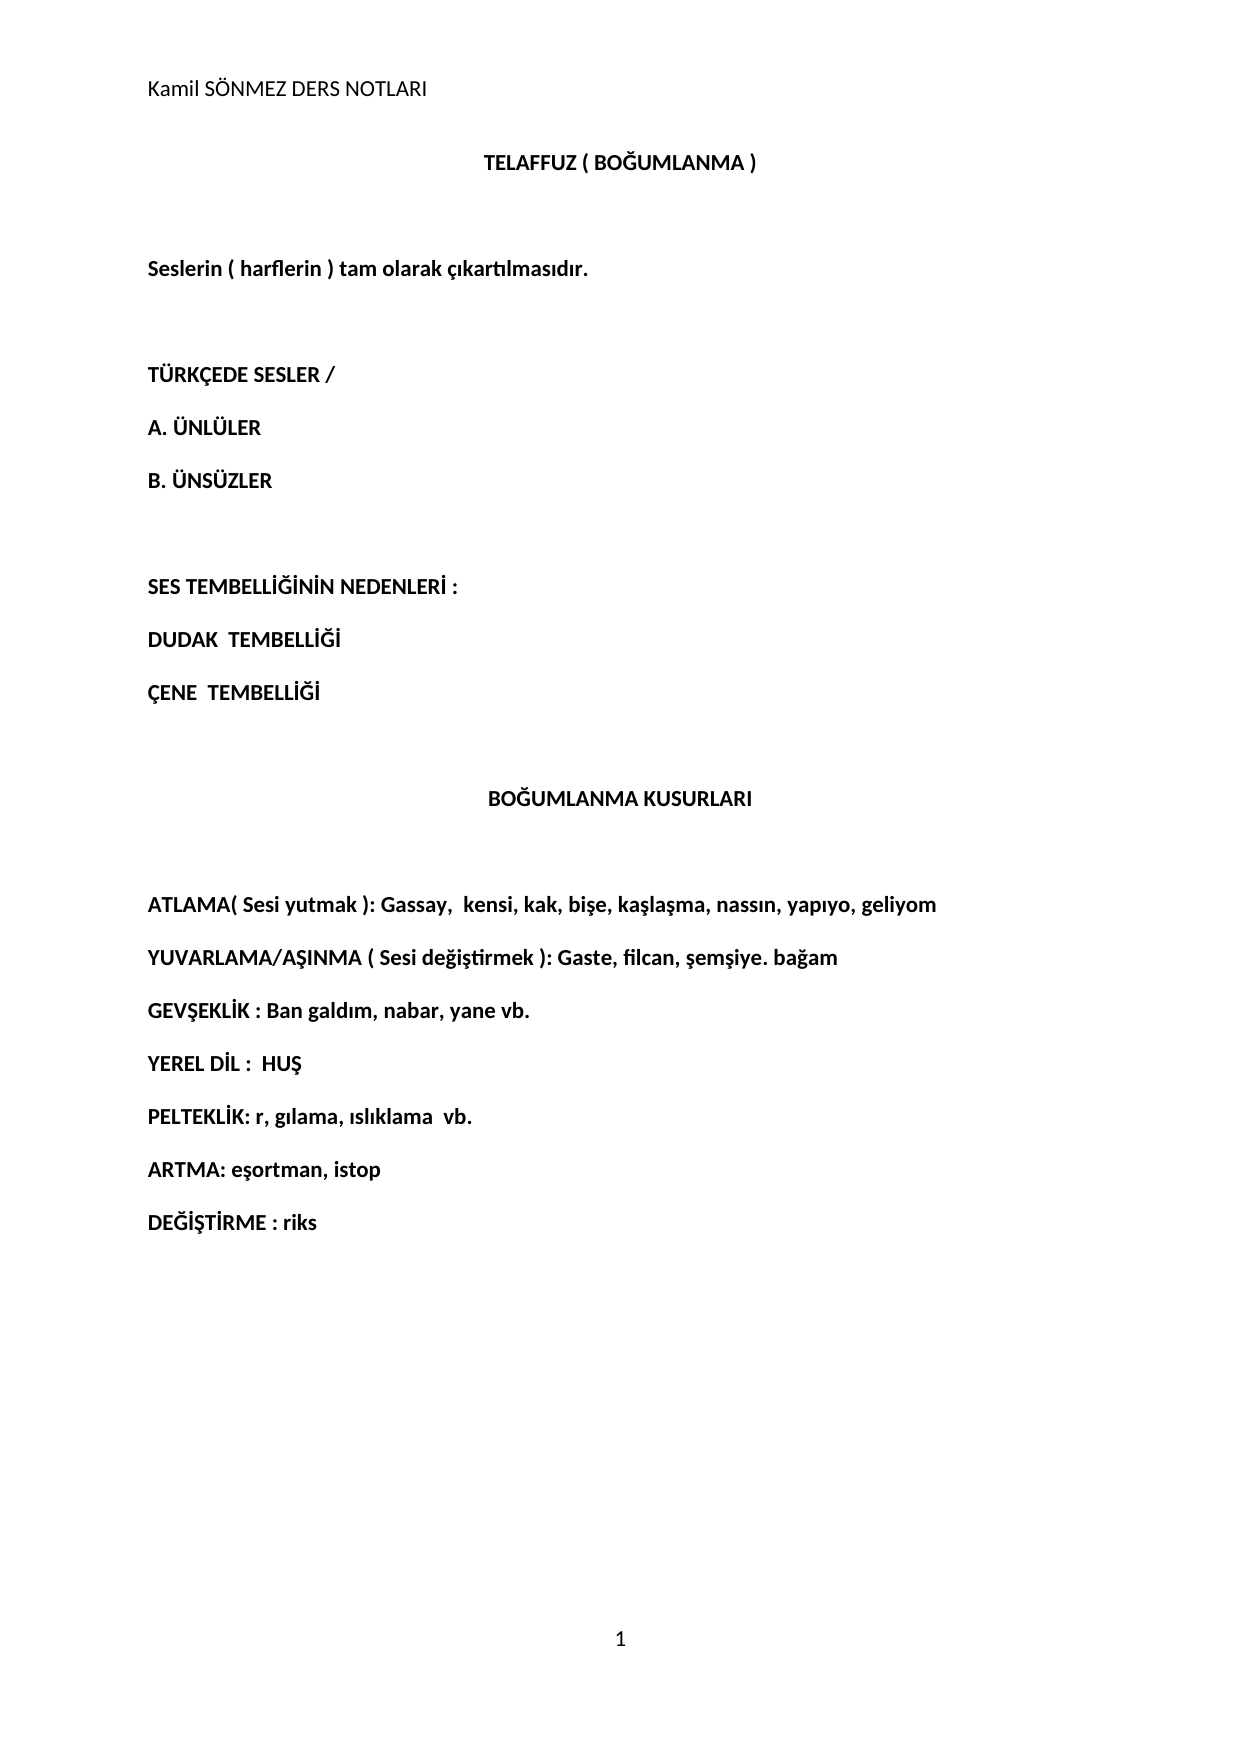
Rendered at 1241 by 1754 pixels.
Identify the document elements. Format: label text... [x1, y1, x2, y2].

text ÇENE TEMBELLİĞİ [148, 678, 1093, 706]
text ATLAMA( Sesi yutmak ): Gassay, kensi, kak, bişe, kaşlaşma, nassın, yapıyo, geliyom [148, 890, 1093, 918]
text TELAFFUZ ( BOĞUMLANMA ) [148, 148, 1093, 176]
text YEREL DİL : HUŞ [148, 1049, 1093, 1077]
text DEĞİŞTİRME : riks [148, 1208, 1093, 1236]
text B. ÜNSÜZLER [148, 466, 1093, 494]
text PELTEKLİK: r, gılama, ıslıklama vb. [148, 1102, 1093, 1130]
text A. ÜNLÜLER [148, 413, 1093, 441]
text YUVARLAMA/AŞINMA ( Sesi değiştirmek ): Gaste, filcan, şemşiye. bağam [148, 943, 1093, 971]
text TÜRKÇEDE SESLER / [148, 360, 1093, 388]
text GEVŞEKLİK : Ban galdım, nabar, yane vb. [148, 996, 1093, 1024]
text BOĞUMLANMA KUSURLARI [148, 784, 1093, 812]
text ARTMA: eşortman, istop [148, 1155, 1093, 1183]
text Seslerin ( harflerin ) tam olarak çıkartılmasıdır. [148, 254, 1093, 282]
text SES TEMBELLİĞİNİN NEDENLERİ : [148, 572, 1093, 600]
text DUDAK TEMBELLİĞİ [148, 625, 1093, 653]
